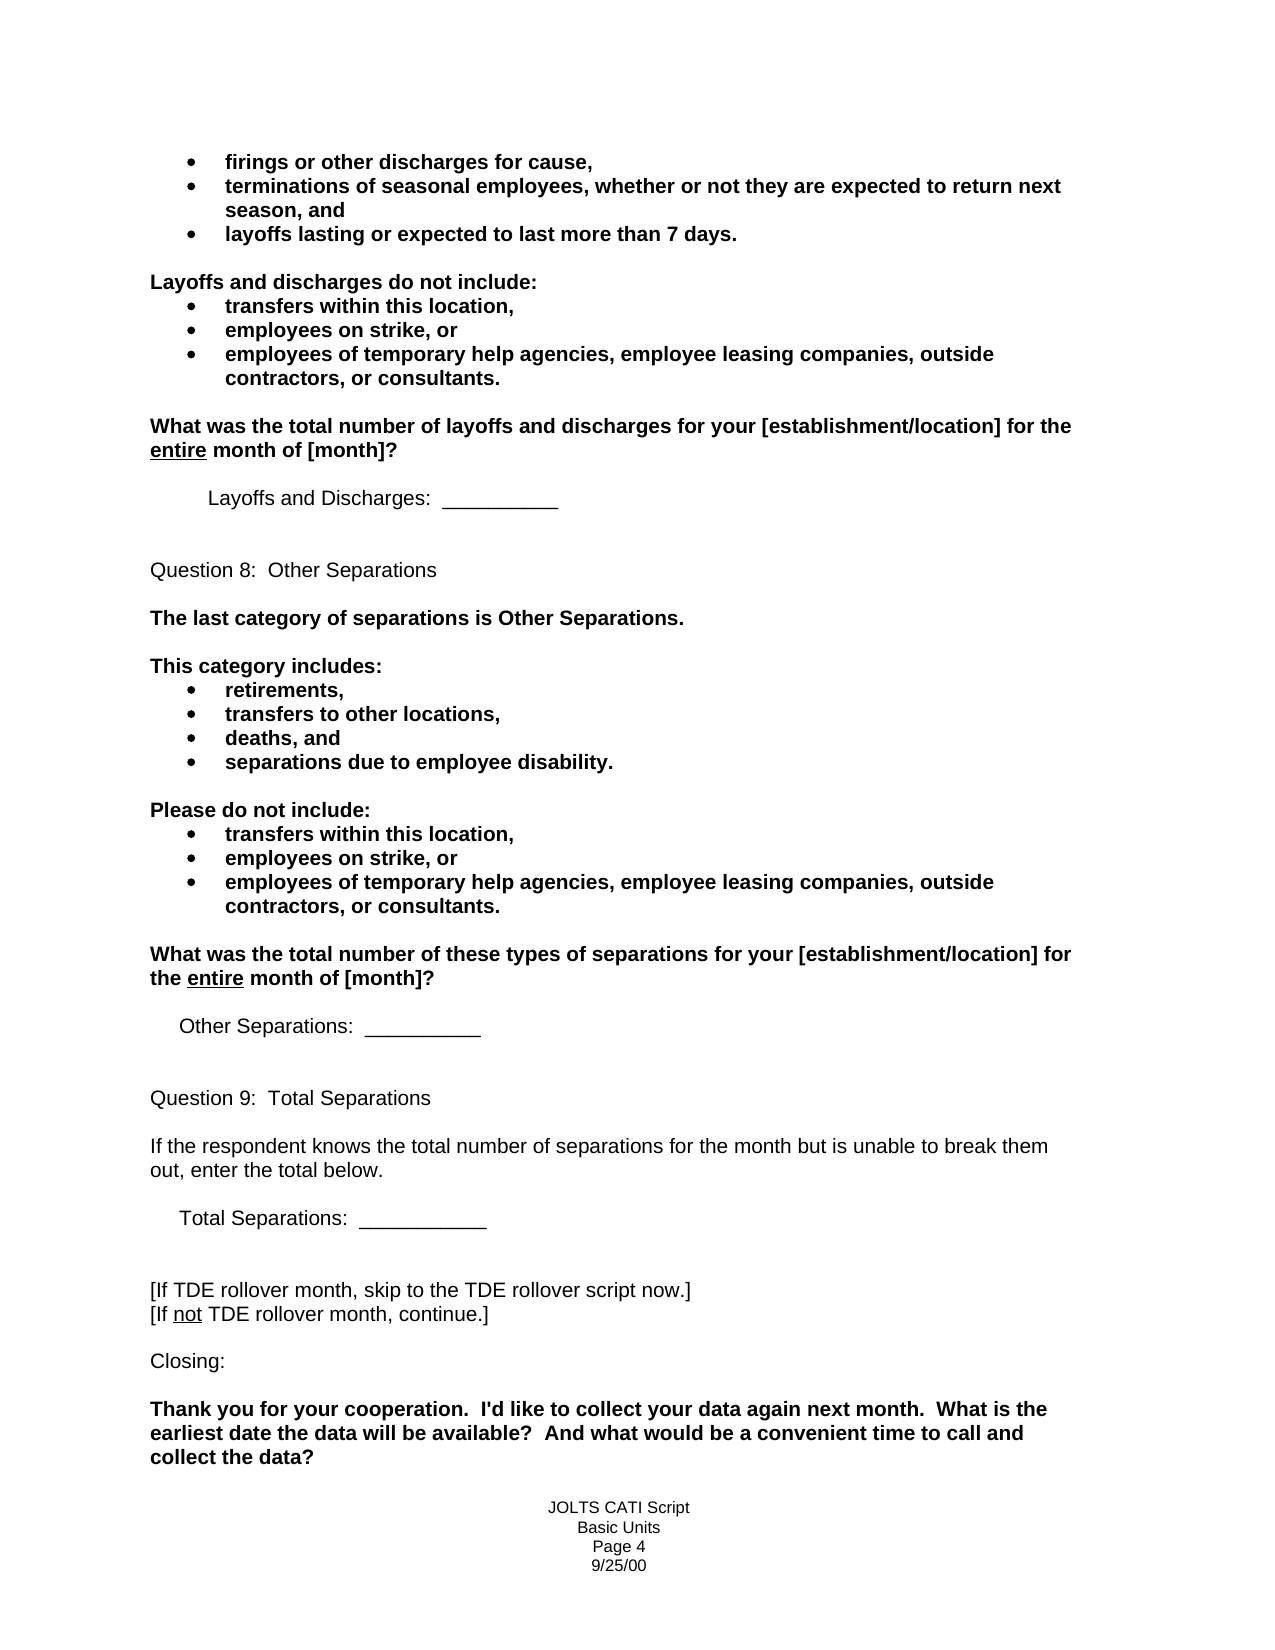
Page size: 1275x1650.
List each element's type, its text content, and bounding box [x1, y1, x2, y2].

list separations due to employee disability. [187, 750, 1087, 774]
list layoffs lasting or expected to last more than 7 days. [187, 222, 1087, 246]
list firings or other discharges for cause, [187, 150, 1087, 174]
text If the respondent knows the total number of separations for the month but is unable to break them out, enter the total below. [150, 1134, 1087, 1182]
list employees on strike, or [187, 846, 1087, 870]
text Question 8: Other Separations [150, 558, 1087, 582]
text Question 9: Total Separations [150, 1086, 1087, 1110]
text Total Separations: ___________ [150, 1206, 1087, 1229]
list retirements, [187, 678, 1087, 702]
text Please do not include: [150, 798, 1087, 822]
text This category includes: [150, 654, 1087, 678]
text What was the total number of these types of separations for your [establishment/location] for the entire month of [month]? [150, 942, 1087, 990]
text Other Separations: __________ [150, 1014, 1087, 1038]
list employees of temporary help agencies, employee leasing companies, outside contractors, or consultants. [187, 342, 1087, 390]
list terminations of seasonal employees, whether or not they are expected to return next season, and [187, 174, 1087, 222]
text Closing: [150, 1349, 1087, 1373]
text The last category of separations is Other Separations. [150, 606, 1087, 630]
list employees on strike, or [187, 318, 1087, 342]
list transfers within this location, [187, 294, 1087, 318]
text Thank you for your cooperation. I'd like to collect your data again next month. What is the earliest date the data will be available? And what would be a convenient time to call and collect the data? [150, 1397, 1087, 1469]
text [If not TDE rollover month, continue.] [150, 1301, 1087, 1325]
text Layoffs and discharges do not include: [150, 270, 1087, 294]
list transfers within this location, [187, 822, 1087, 846]
list transfers to other locations, [187, 702, 1087, 726]
text What was the total number of layoffs and discharges for your [establishment/location] for the entire month of [month]? [150, 414, 1087, 462]
text [If TDE rollover month, skip to the TDE rollover script now.] [150, 1277, 1087, 1301]
list employees of temporary help agencies, employee leasing companies, outside contractors, or consultants. [187, 870, 1087, 918]
text Layoffs and Discharges: __________ [150, 486, 1087, 510]
list deaths, and [187, 726, 1087, 750]
